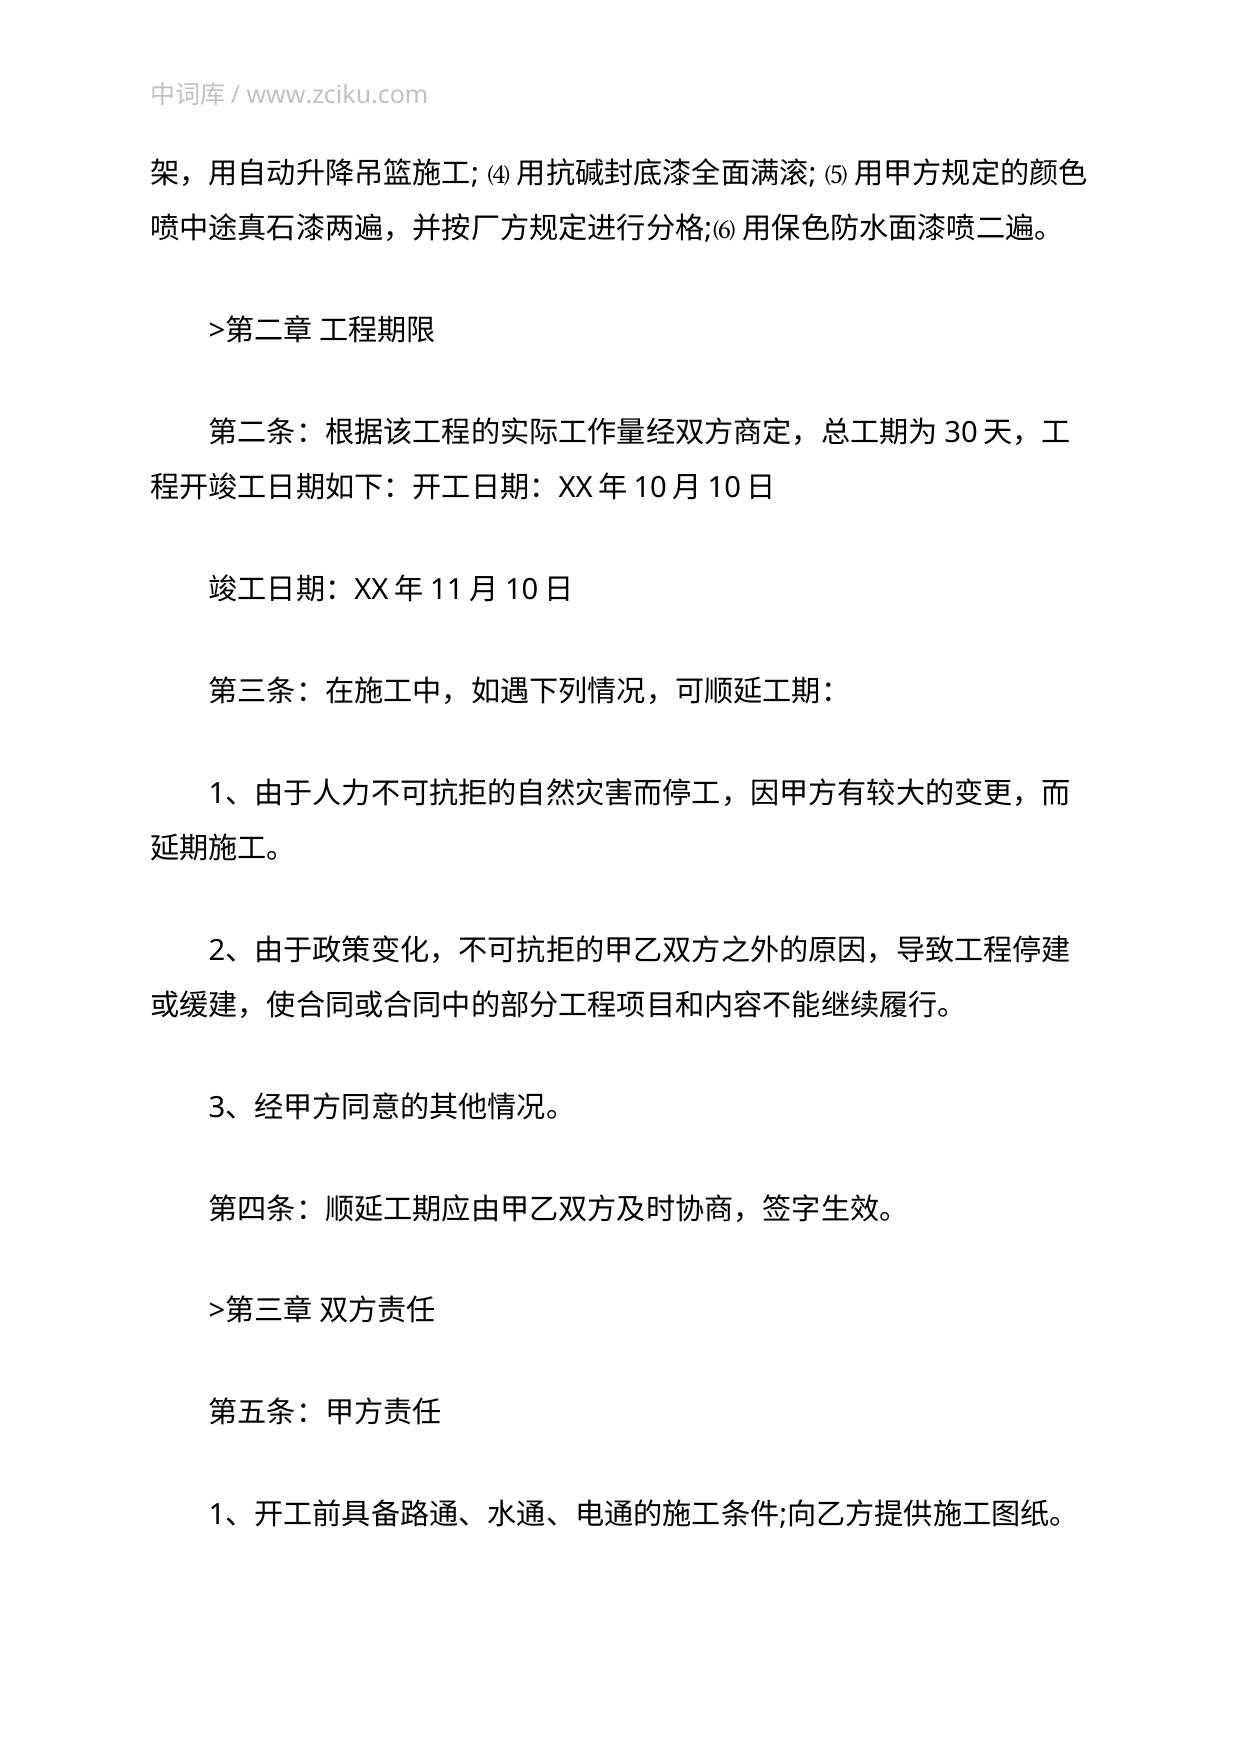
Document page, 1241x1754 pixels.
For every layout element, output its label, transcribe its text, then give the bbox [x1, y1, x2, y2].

text >第二章 工程期限 [150, 307, 1090, 349]
text 第二条：根据该工程的实际工作量经双方商定，总工期为 30天，工程开竣工日期如下：开工日期：XX年10月10日 [150, 409, 1090, 506]
text 第五条：甲方责任 [150, 1389, 1090, 1431]
text 2、由于政策变化，不可抗拒的甲乙双方之外的原因，导致工程停建或缓建，使合同或合同中的部分工程项目和内容不能继续履行。 [150, 926, 1090, 1024]
text 竣工日期：XX年 11月 10日 [150, 566, 1090, 608]
text >第三章 双方责任 [150, 1287, 1090, 1329]
text 第三条：在施工中，如遇下列情况，可顺延工期： [150, 668, 1090, 710]
text 第四条：顺延工期应由甲乙双方及时协商，签字生效。 [150, 1185, 1090, 1227]
text 3、经甲方同意的其他情况。 [150, 1083, 1090, 1126]
text 1、开工前具备路通、水通、电通的施工条件;向乙方提供施工图纸。 [150, 1491, 1090, 1533]
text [150, 150, 1090, 247]
text 1、由于人力不可抗拒的自然灾害而停工，因甲方有较大的变更，而延期施工。 [150, 770, 1090, 867]
